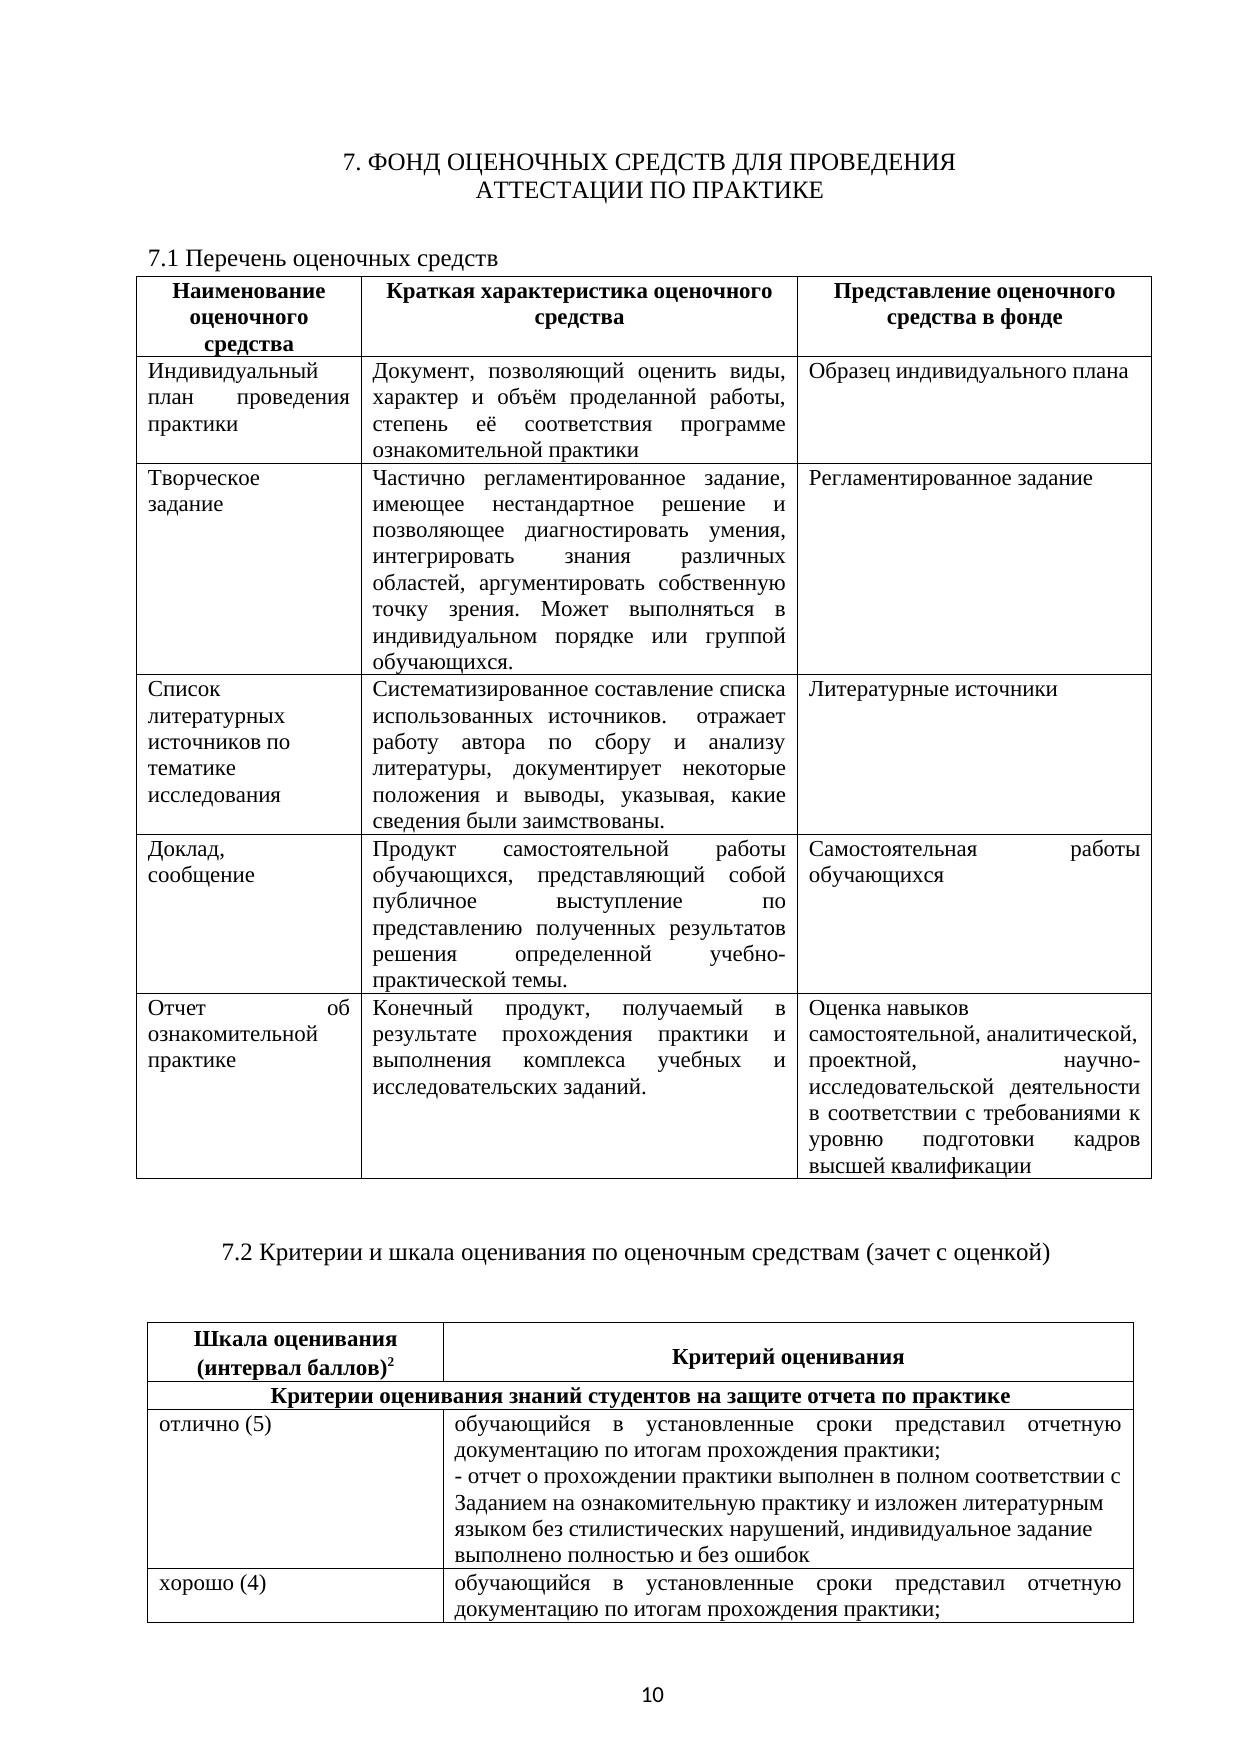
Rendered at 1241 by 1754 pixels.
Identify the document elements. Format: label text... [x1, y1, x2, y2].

table_header Краткая характеристика оценочного средства [362, 277, 797, 356]
table_cell Литературные источники [798, 675, 1151, 833]
table_cell Регламентированное задание [798, 464, 1151, 674]
text 7. ФОНД ОЦЕНОЧНЫХ СРЕДСТВ ДЛЯ ПРОВЕДЕНИЯ [148, 147, 1152, 176]
table_cell Отчет об ознакомительной практике [137, 994, 361, 1178]
table_header Наименование оценочного средства [137, 277, 361, 356]
text 7.2 Критерии и шкала оценивания по оценочным средствам (зачет с оценкой) [148, 1237, 1152, 1266]
table_cell Частично регламентированное задание, имеющее нестандартное решение и позволяющее диагностировать умения, интегрировать знания различных областей, аргументировать собственную точку зрения. Может выполняться в индивидуальном порядке или группой обучающихся. [362, 464, 797, 674]
text 7.1 Перечень оценочных средств [148, 243, 1152, 272]
table_header Представление оценочного средства в фонде [798, 277, 1151, 356]
table_cell Творческое задание [137, 464, 361, 674]
table_cell Критерии оценивания знаний студентов на защите отчета по практике [148, 1382, 1133, 1409]
table_cell Продукт самостоятельной работы обучающихся, представляющий собой публичное выступление по представлению полученных результатов решения определенной учебно-практической темы. [362, 835, 797, 993]
table_cell Систематизированное составление списка использованных источников. отражает работу автора по сбору и анализу литературы, документирует некоторые положения и выводы, указывая, какие сведения были заимствованы. [362, 675, 797, 833]
table_cell отлично (5) [148, 1410, 443, 1568]
table_cell хорошо (4) [148, 1569, 443, 1622]
table_header Критерий оценивания [444, 1323, 1133, 1381]
table_cell Образец индивидуального плана [798, 357, 1151, 462]
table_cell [444, 1569, 1133, 1622]
text АТТЕСТАЦИИ ПО ПРАКТИКЕ [148, 176, 1152, 204]
table_cell обучающийся в установленные сроки представил отчетную документацию по итогам прохождения практики; - отчет о прохождении практики выполнен в полном соответствии с Заданием на ознакомительную практику и изложен литературным языком без стилистических нарушений, индивидуальное задание выполнено полностью и без ошибок [444, 1410, 1133, 1568]
table_cell Оценка навыков самостоятельной, аналитической, проектной, научно-исследовательской деятельности в соответствии с требованиями к уровню подготовки кадров высшей квалификации [798, 994, 1151, 1178]
table_cell Документ, позволяющий оценить виды, характер и объём проделанной работы, степень её соответствия программе ознакомительной практики [362, 357, 797, 462]
table_cell Доклад, сообщение [137, 835, 361, 993]
table_cell Самостоятельная работы обучающихся [798, 835, 1151, 993]
table_header Шкала оценивания (интервал баллов)2 [148, 1323, 443, 1381]
table_cell Список литературных источников по тематике исследования [137, 675, 361, 833]
table_cell Индивидуальный план проведения практики [137, 357, 361, 462]
table_cell Конечный продукт, получаемый в результате прохождения практики и выполнения комплекса учебных и исследовательских заданий. [362, 994, 797, 1178]
